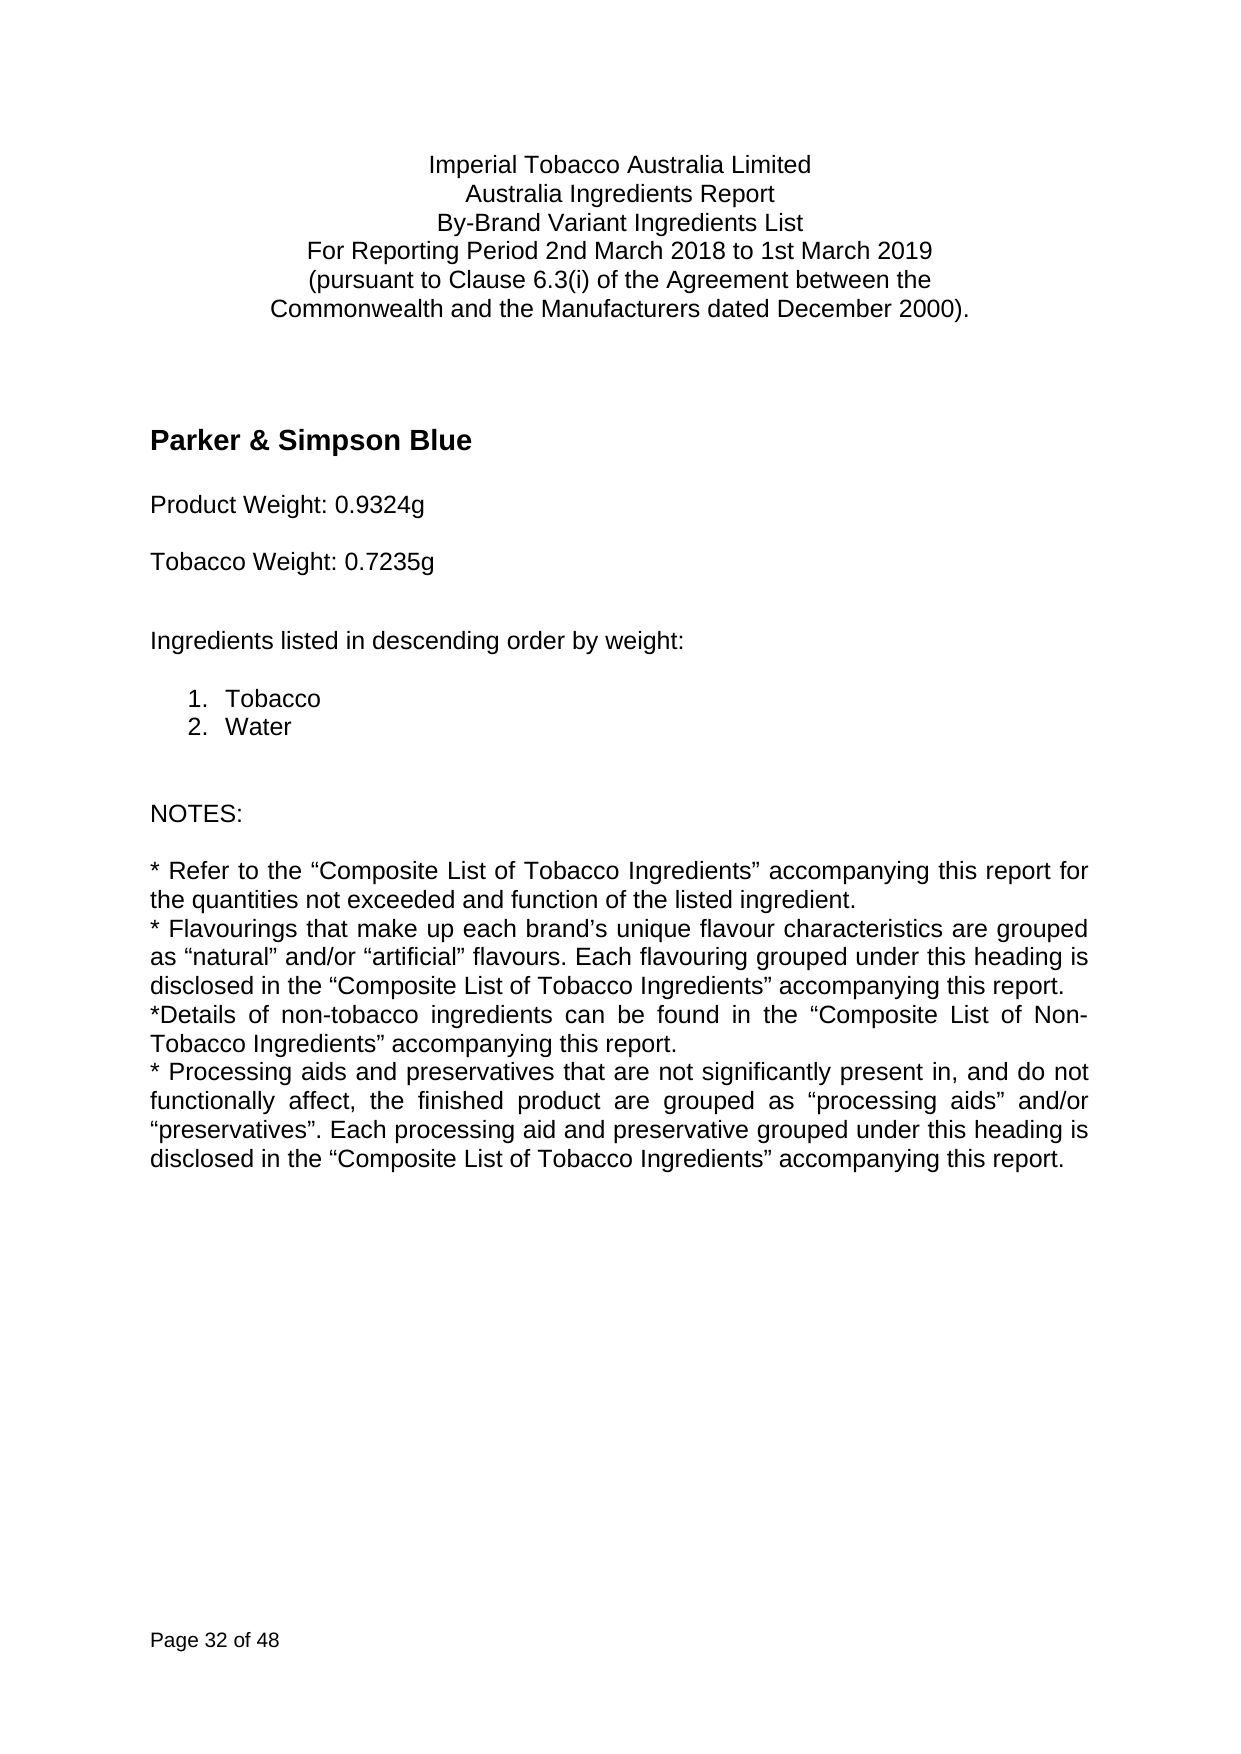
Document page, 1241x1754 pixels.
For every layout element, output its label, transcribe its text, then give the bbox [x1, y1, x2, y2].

text Tobacco Weight: 0.7235g [150, 547, 1090, 576]
text * Flavourings that make up each brand’s unique flavour characteristics are grouped as “natural” and/or “artificial” flavours. Each flavouring grouped under this heading is disclosed in the “Composite List of Tobacco Ingredients” accompanying this report. [150, 913, 1090, 1000]
subtitle Parker & Simpson Blue [150, 422, 1090, 456]
list Tobacco [187, 683, 1090, 712]
text * Refer to the “Composite List of Tobacco Ingredients” accompanying this report for the quantities not exceeded and function of the listed ingredient. [150, 856, 1090, 913]
text Ingredients listed in descending order by weight: [150, 626, 1090, 655]
text Australia Ingredients Report [150, 179, 1090, 207]
text * Processing aids and preservatives that are not significantly present in, and do not functionally affect, the finished product are grouped as “processing aids” and/or “preservatives”. Each processing aid and preservative grouped under this heading is disclosed in the “Composite List of Tobacco Ingredients” accompanying this report. [150, 1057, 1090, 1172]
text (pursuant to Clause 6.3(i) of the Agreement between the [150, 265, 1090, 294]
text Product Weight: 0.9324g [150, 490, 1090, 518]
text Imperial Tobacco Australia Limited [150, 150, 1090, 179]
text By-Brand Variant Ingredients List [150, 207, 1090, 236]
text Commonwealth and the Manufacturers dated December 2000). [150, 294, 1090, 322]
text For Reporting Period 2nd March 2018 to 1st March 2019 [150, 236, 1090, 265]
list Water [187, 712, 1090, 741]
text NOTES: [150, 798, 1090, 827]
text *Details of non-tobacco ingredients can be found in the “Composite List of Non-Tobacco Ingredients” accompanying this report. [150, 1000, 1090, 1057]
